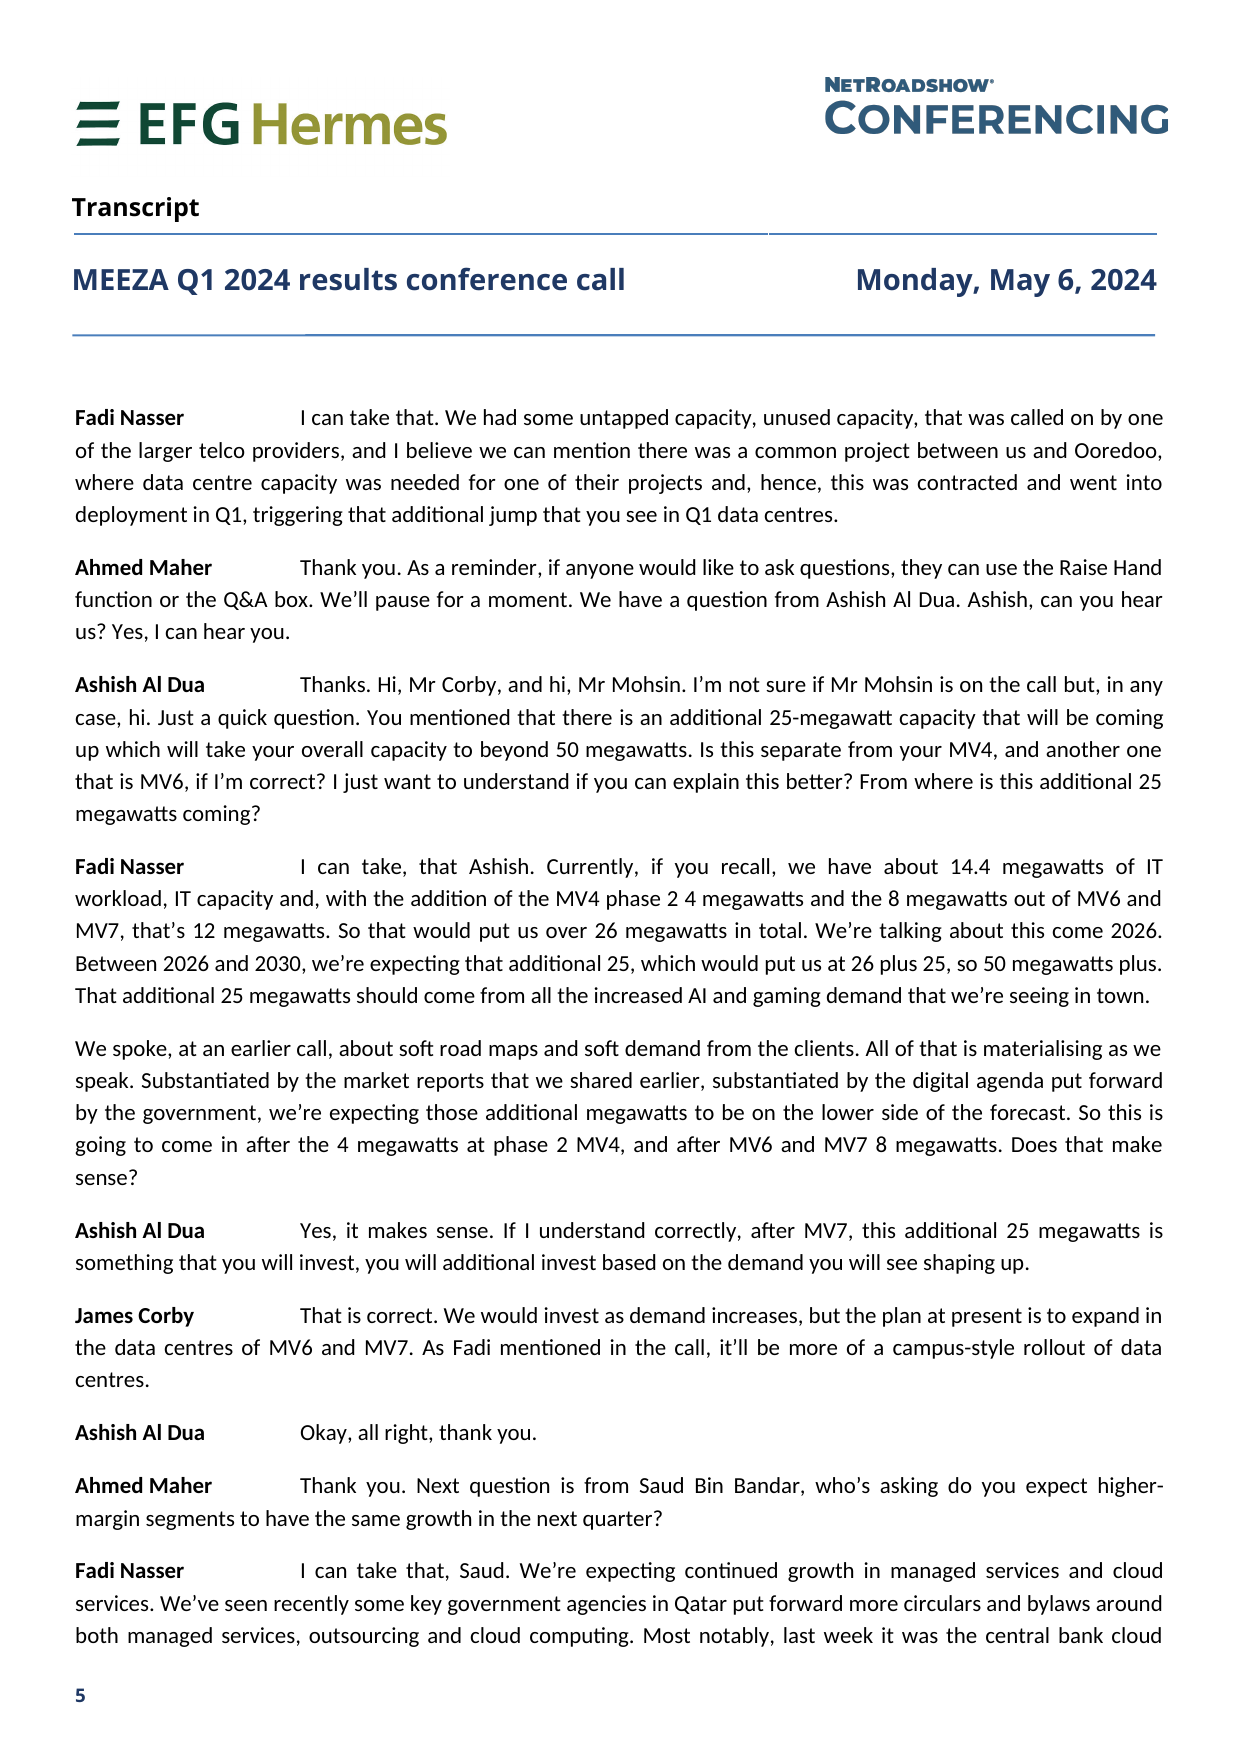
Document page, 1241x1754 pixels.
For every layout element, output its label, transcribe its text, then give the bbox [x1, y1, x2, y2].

text Fadi Nasser I can take that. We had some untapped capacity, unused capacity, that was called on by one of the larger telco providers, and I believe we can mention there was a common project between us and Ooredoo, where data centre capacity was needed for one of their projects and, hence, this was contracted and went into deployment in Q1, triggering that additional jump that you see in Q1 data centres. [75, 403, 1165, 528]
text We spoke, at an earlier call, about soft road maps and soft demand from the clients. All of that is materialising as we speak. Substantiated by the market reports that we shared earlier, substantiated by the digital agenda put forward by the government, we’re expecting those additional megawatts to be on the lower side of the forecast. So this is going to come in after the 4 megawatts at phase 2 MV4, and after MV6 and MV7 8 megawatts. Does that make sense? [75, 1034, 1165, 1191]
text Ahmed Maher Thank you. As a reminder, if anyone would like to ask questions, they can use the Raise Hand function or the Q&A box. We’ll pause for a moment. We have a question from Ashish Al Dua. Ashish, can you hear us? Yes, I can hear you. [75, 553, 1165, 646]
text Ashish Al Dua Thanks. Hi, Mr Corby, and hi, Mr Mohsin. I’m not sure if Mr Mohsin is on the call but, in any case, hi. Just a quick question. You mentioned that there is an additional 25-megawatt capacity that will be coming up which will take your overall capacity to beyond 50 megawatts. Is this separate from your MV4, and another one that is MV6, if I’m correct? I just want to understand if you can explain this better? From where is this additional 25 megawatts coming? [75, 671, 1165, 827]
picture [825, 77, 1169, 134]
text Fadi Nasser I can take, that Ashish. Currently, if you recall, we have about 14.4 megawatts of IT workload, IT capacity and, with the addition of the MV4 phase 2 4 megawatts and the 8 megawatts out of MV6 and MV7, that’s 12 megawatts. So that would put us over 26 megawatts in total. We’re talking about this come 2026. Between 2026 and 2030, we’re expecting that additional 25, which would put us at 26 plus 25, so 50 megawatts plus. That additional 25 megawatts should come from all the increased AI and gaming demand that we’re seeing in town. [75, 852, 1165, 1009]
text Ashish Al Dua Okay, all right, thank you. [75, 1418, 1165, 1446]
text Ashish Al Dua Yes, it makes sense. If I understand correctly, after MV7, this additional 25 megawatts is something that you will invest, you will additional invest based on the demand you will see shaping up. [75, 1216, 1165, 1276]
picture [71, 77, 451, 177]
text Ahmed Maher Thank you. Next question is from Saud Bin Bandar, who’s asking do you expect higher-margin segments to have the same growth in the next quarter? [75, 1471, 1165, 1532]
text James Corby That is correct. We would invest as demand increases, but the plan at present is to expand in the data centres of MV6 and MV7. As Fadi mentioned in the call, it’ll be more of a campus-style rollout of data centres. [75, 1301, 1165, 1393]
